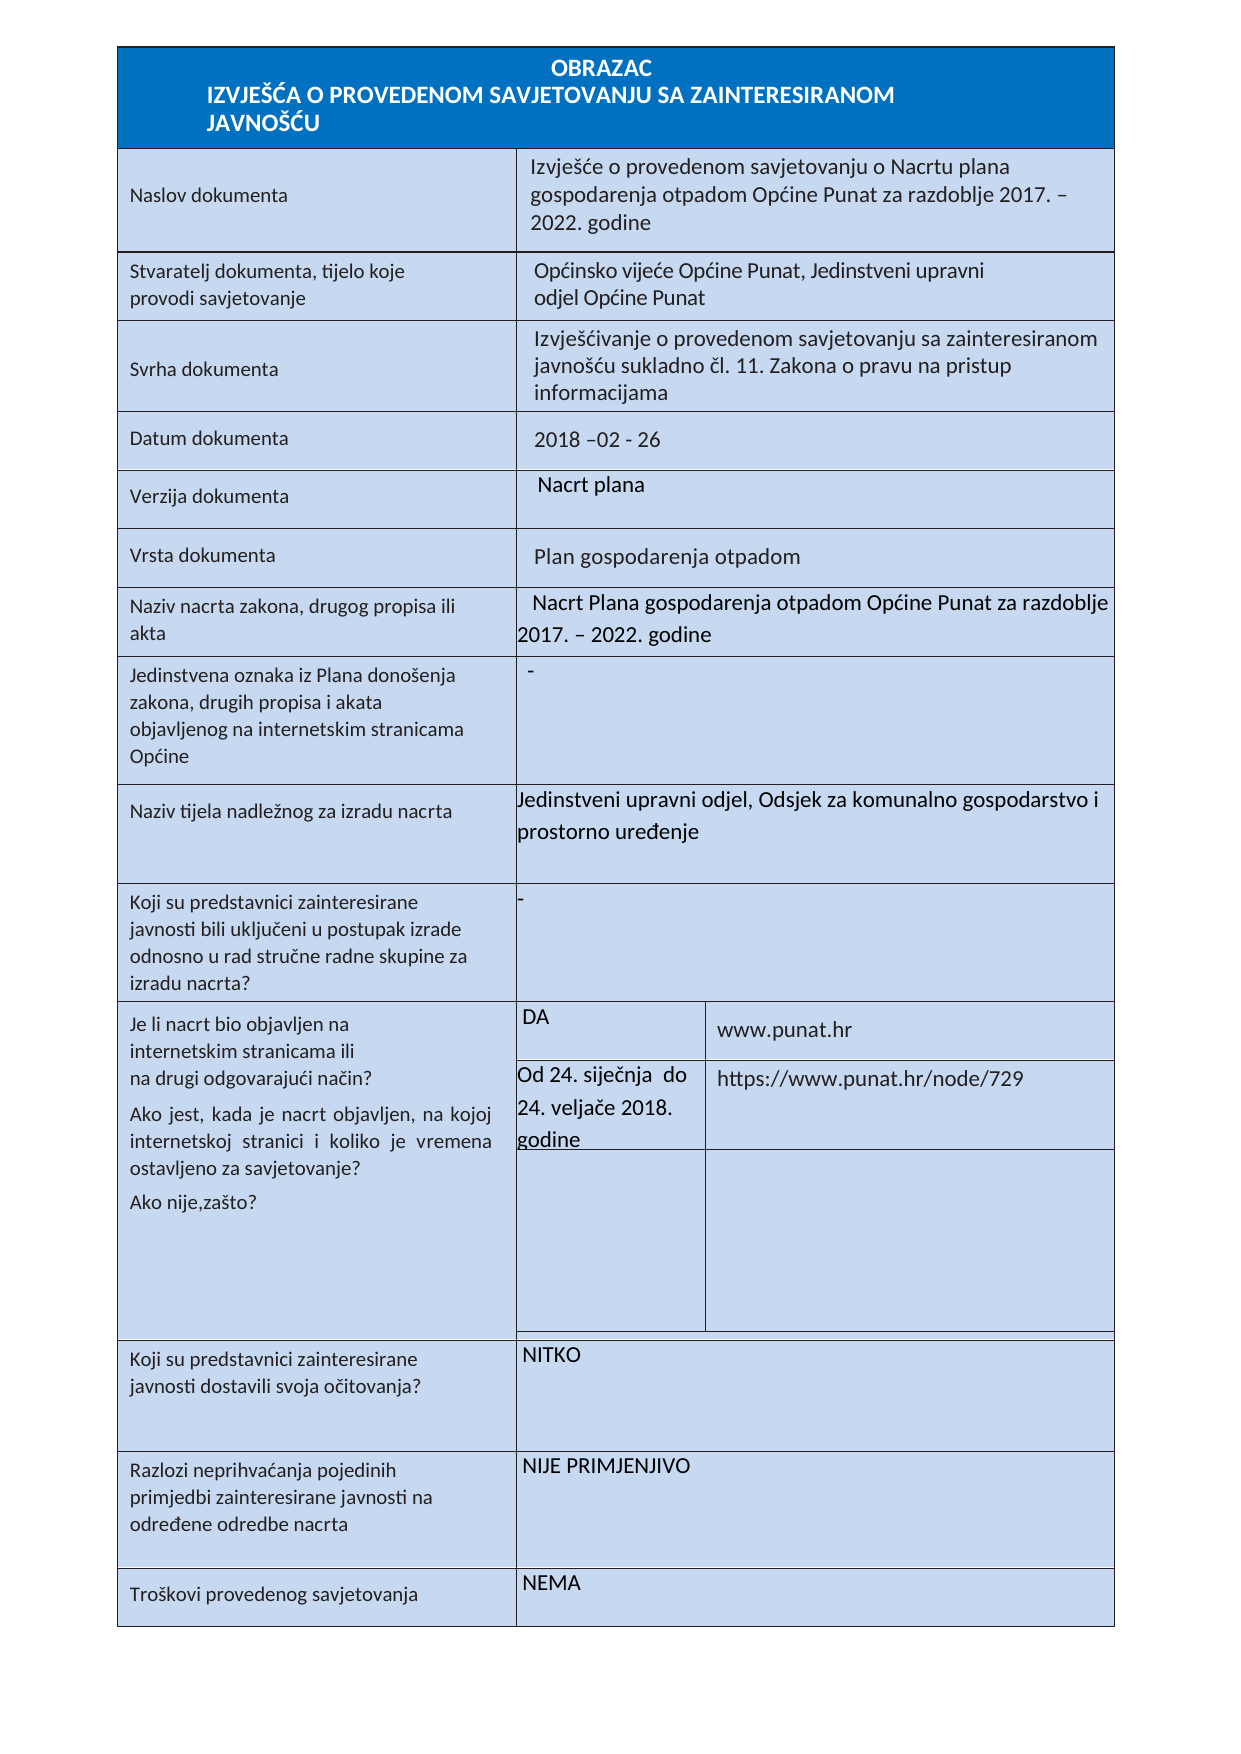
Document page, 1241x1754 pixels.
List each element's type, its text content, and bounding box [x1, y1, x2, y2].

table_cell Koji su predstavnici zainteresirane javnosti dostavili svoja očitovanja? [118, 1341, 516, 1451]
table_cell NEMA [517, 1569, 1114, 1626]
table_cell Verzija dokumenta [118, 471, 516, 528]
table_cell Koji su predstavnici zainteresirane javnosti bili uključeni u postupak izrade odnosno u rad stručne radne skupine za izradu nacrta? [118, 884, 516, 1001]
table_cell www.punat.hr [706, 1002, 1114, 1059]
table_cell Naslov dokumenta [118, 149, 516, 251]
table_cell - [517, 657, 1114, 784]
table_cell Troškovi provedenog savjetovanja [118, 1569, 516, 1626]
table_cell https://www.punat.hr/node/729 [706, 1061, 1114, 1149]
table_cell Izvješće o provedenom savjetovanju o Nacrtu plana gospodarenja otpadom Općine Punat za razdoblje 2017. – 2022. godine [517, 149, 1114, 251]
table_cell Od 24. siječnja do 24. veljače 2018. godine [517, 1061, 705, 1149]
table_cell [517, 1150, 705, 1331]
table_cell Je li nacrt bio objavljen na internetskim stranicama ili na drugi odgovarajući način? Ako jest, kada je nacrt objavljen, na kojoj internetskoj stranici i koliko je vremena ostavljeno za savjetovanje? Ako nije,zašto? [118, 1002, 516, 1339]
table_cell DA [517, 1002, 705, 1059]
table_cell [517, 1332, 1114, 1339]
table_cell Izvješćivanje o provedenom savjetovanju sa zainteresiranom javnošću sukladno čl. 11. Zakona o pravu na pristup informacijama [517, 321, 1114, 411]
table_cell Datum dokumenta [118, 412, 516, 469]
table_cell Naziv nacrta zakona, drugog propisa ili akta [118, 588, 516, 656]
table_cell Nacrt Plana gospodarenja otpadom Općine Punat za razdoblje 2017. – 2022. godine [517, 588, 1114, 656]
table_cell Naziv tijela nadležnog za izradu nacrta [118, 785, 516, 883]
table_cell Plan gospodarenja otpadom [517, 529, 1114, 587]
table_cell - [517, 884, 1114, 1001]
table_cell Vrsta dokumenta [118, 529, 516, 587]
table_cell Općinsko vijeće Općine Punat, Jedinstveni upravni odjel Općine Punat [517, 253, 1114, 320]
table_cell 2018 –02 - 26 [517, 412, 1114, 469]
table_cell Svrha dokumenta [118, 321, 516, 411]
table_cell NITKO [517, 1341, 1114, 1451]
table_cell [706, 1150, 1114, 1331]
table_cell Jedinstvena oznaka iz Plana donošenja zakona, drugih propisa i akata objavljenog na internetskim stranicama Općine [118, 657, 516, 784]
table_header OBRAZAC IZVJEŠĆA O PROVEDENOM SAVJETOVANJU SA ZAINTERESIRANOM JAVNOŠĆU [118, 48, 1114, 148]
table_cell Razlozi neprihvaćanja pojedinih primjedbi zainteresirane javnosti na određene odredbe nacrta [118, 1452, 516, 1567]
table_cell Jedinstveni upravni odjel, Odsjek za komunalno gospodarstvo i prostorno uređenje [517, 785, 1114, 883]
table_cell Nacrt plana [517, 471, 1114, 528]
table_cell Stvaratelj dokumenta, tijelo koje provodi savjetovanje [118, 253, 516, 320]
table_cell NIJE PRIMJENJIVO [517, 1452, 1114, 1567]
